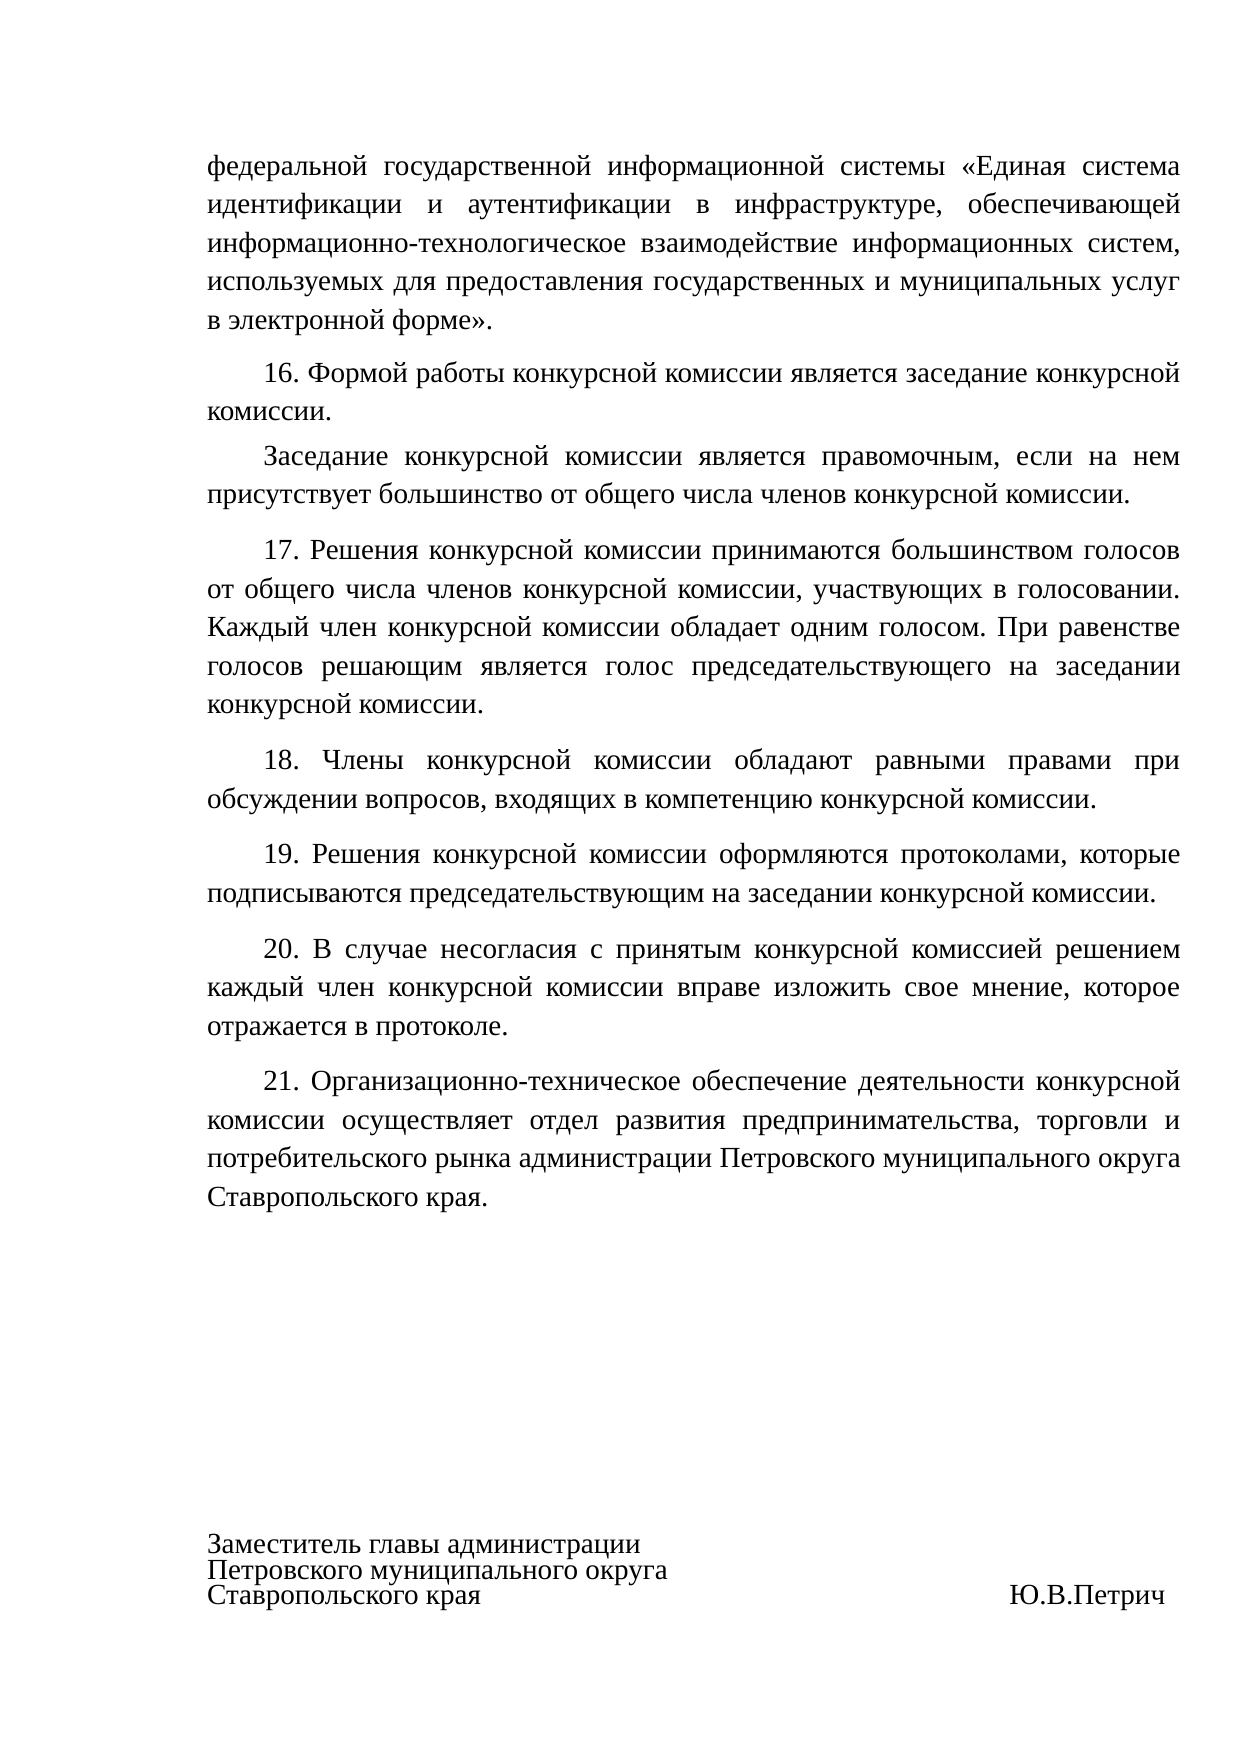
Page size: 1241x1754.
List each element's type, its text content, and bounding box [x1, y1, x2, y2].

text Заседание конкурсной комиссии является правомочным, если на нем присутствует большинство от общего числа членов конкурсной комиссии. [207, 438, 1181, 510]
text 20. В случае несогласия с принятым конкурсной комиссией решением каждый член конкурсной комиссии вправе изложить свое мнение, которое отражается в протоколе. [207, 931, 1181, 1041]
text Ставропольского края Ю.В.Петрич [207, 1584, 1181, 1609]
text 21. Организационно-техническое обеспечение деятельности конкурсной комиссии осуществляет отдел развития предпринимательства, торговли и потребительского рынка администрации Петровского муниципального округа Ставропольского края. [207, 1063, 1181, 1213]
text 19. Решения конкурсной комиссии оформляются протоколами, которые подписываются председательствующим на заседании конкурсной комиссии. [207, 836, 1181, 908]
text Заместитель главы администрации [207, 1533, 1181, 1558]
text 16. Формой работы конкурсной комиссии является заседание конкурсной комиссии. [207, 355, 1181, 427]
text 17. Решения конкурсной комиссии принимаются большинством голосов от общего числа членов конкурсной комиссии, участвующих в голосовании. Каждый член конкурсной комиссии обладает одним голосом. При равенстве голосов решающим является голос председательствующего на заседании конкурсной комиссии. [207, 532, 1181, 720]
text Петровского муниципального округа [207, 1559, 1181, 1584]
text 18. Члены конкурсной комиссии обладают равными правами при обсуждении вопросов, входящих в компетенцию конкурсной комиссии. [207, 742, 1181, 814]
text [207, 148, 1181, 335]
